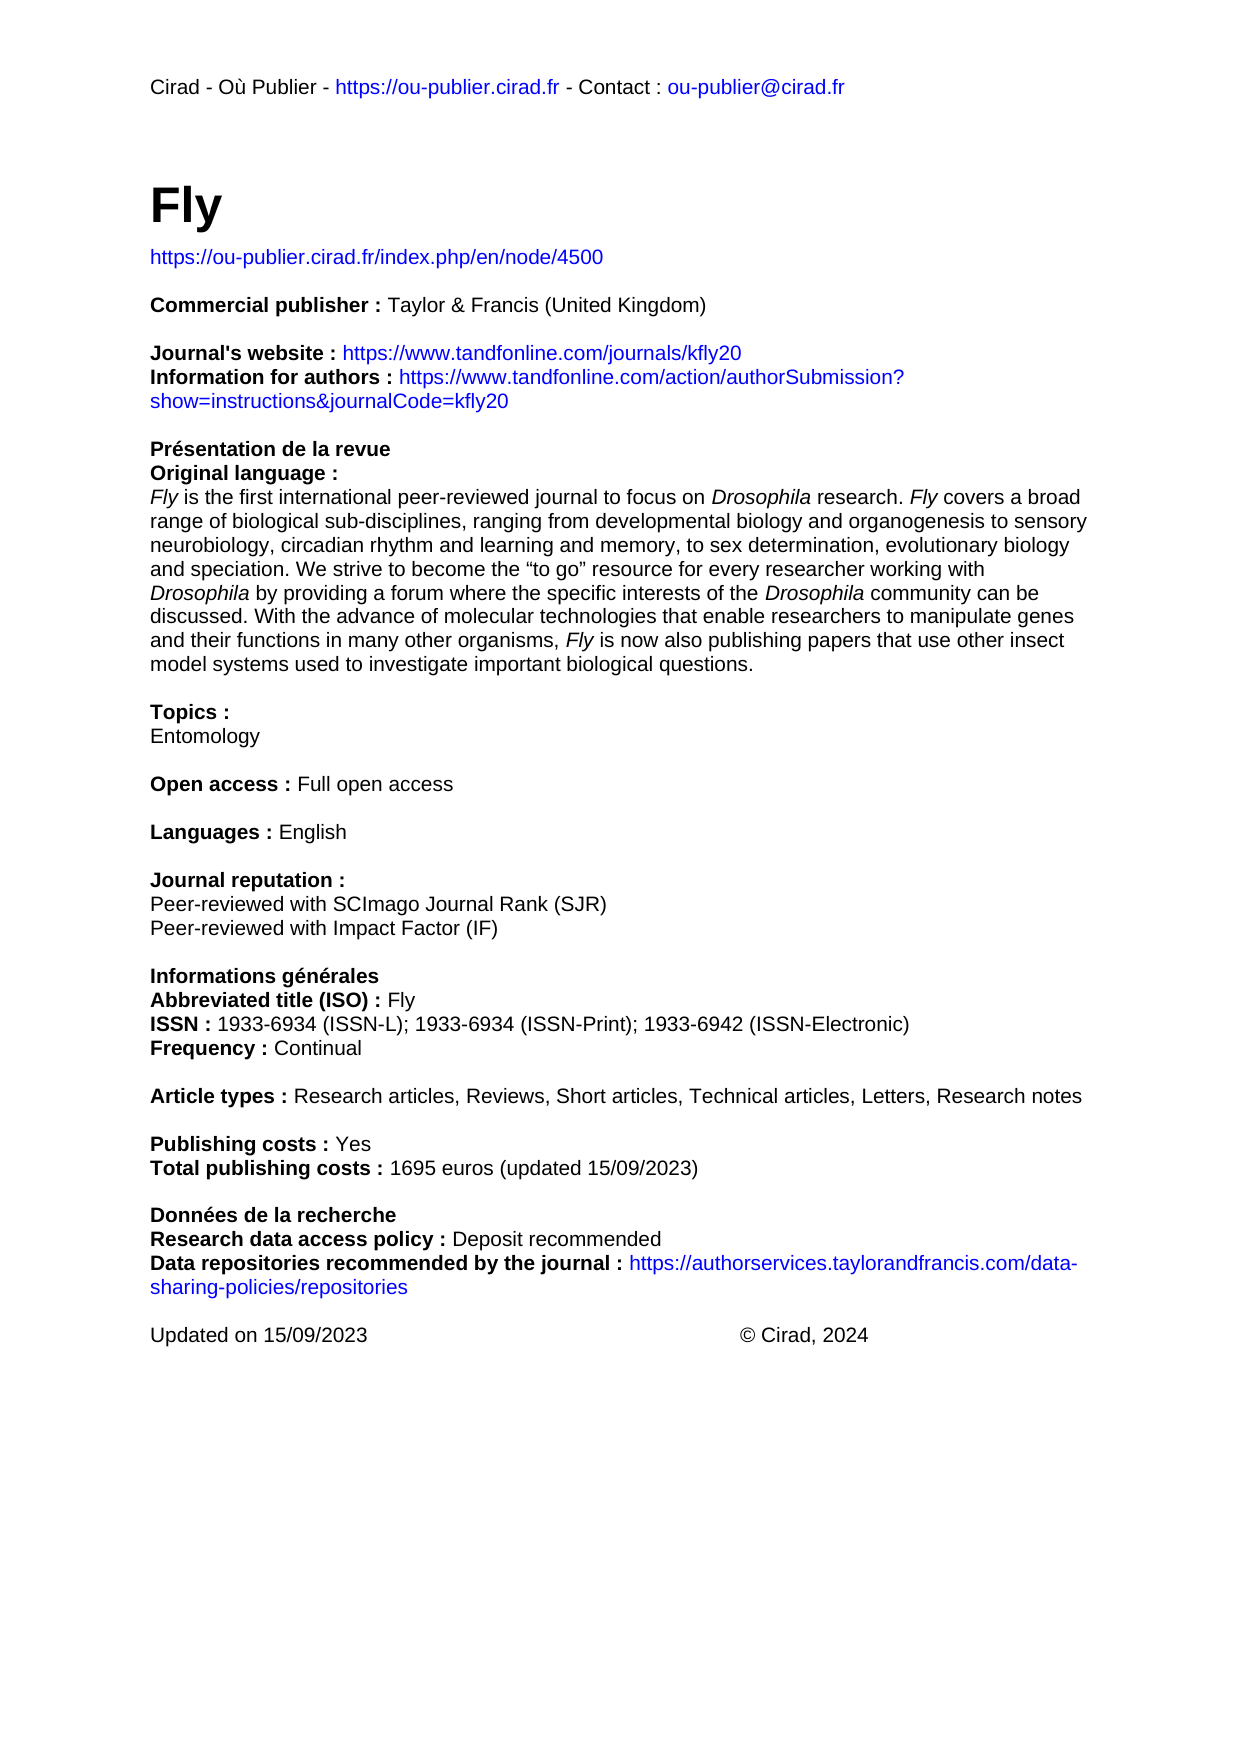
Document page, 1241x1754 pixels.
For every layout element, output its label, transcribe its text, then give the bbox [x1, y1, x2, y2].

text Article types : Research articles, Reviews, Short articles, Technical articles, Letters, Research notesPublishing costs : YesTotal publishing costs : 1695 euros (updated 15/09/2023)Données de la rechercheResearch data access policy : Deposit recommendedData repositories recommended by the journal : https://authorservices.taylorandfrancis.com/data-sharing-policies/repositoriesUpdated on 15/09/2023 © Cirad, 2024 [150, 1059, 1090, 1347]
text Topics : EntomologyOpen access : Full open accessLanguages : EnglishJournal reputation : Peer-reviewed with SCImago Journal Rank (SJR)Peer-reviewed with Impact Factor (IF)Informations généralesAbbreviated title (ISO) : FlyISSN : 1933-6934 (ISSN-L); 1933-6934 (ISSN-Print); 1933-6942 (ISSN-Electronic)Frequency : Continual [150, 700, 1090, 1059]
text Commercial publisher : Taylor & Francis (United Kingdom)Journal's website : https://www.tandfonline.com/journals/kfly20Information for authors : https://www.tandfonline.com/action/authorSubmission?show=instructions&journalCode=kfly20Présentation de la revueOriginal language : [150, 269, 1090, 484]
text Fly is the first international peer-reviewed journal to focus on Drosophila research. Fly covers a broad range of biological sub-disciplines, ranging from developmental biology and organogenesis to sensory neurobiology, circadian rhythm and learning and memory, to sex determination, evolutionary biology and speciation. We strive to become the “to go” resource for every researcher working with Drosophila by providing a forum where the specific interests of the Drosophila community can be discussed. With the advance of molecular technologies that enable researchers to manipulate genes and their functions in many other organisms, Fly is now also publishing papers that use other insect model systems used to investigate important biological questions. [150, 484, 1090, 676]
text https://ou-publier.cirad.fr/index.php/en/node/4500 [150, 245, 1090, 269]
subtitle Fly [150, 175, 1090, 232]
